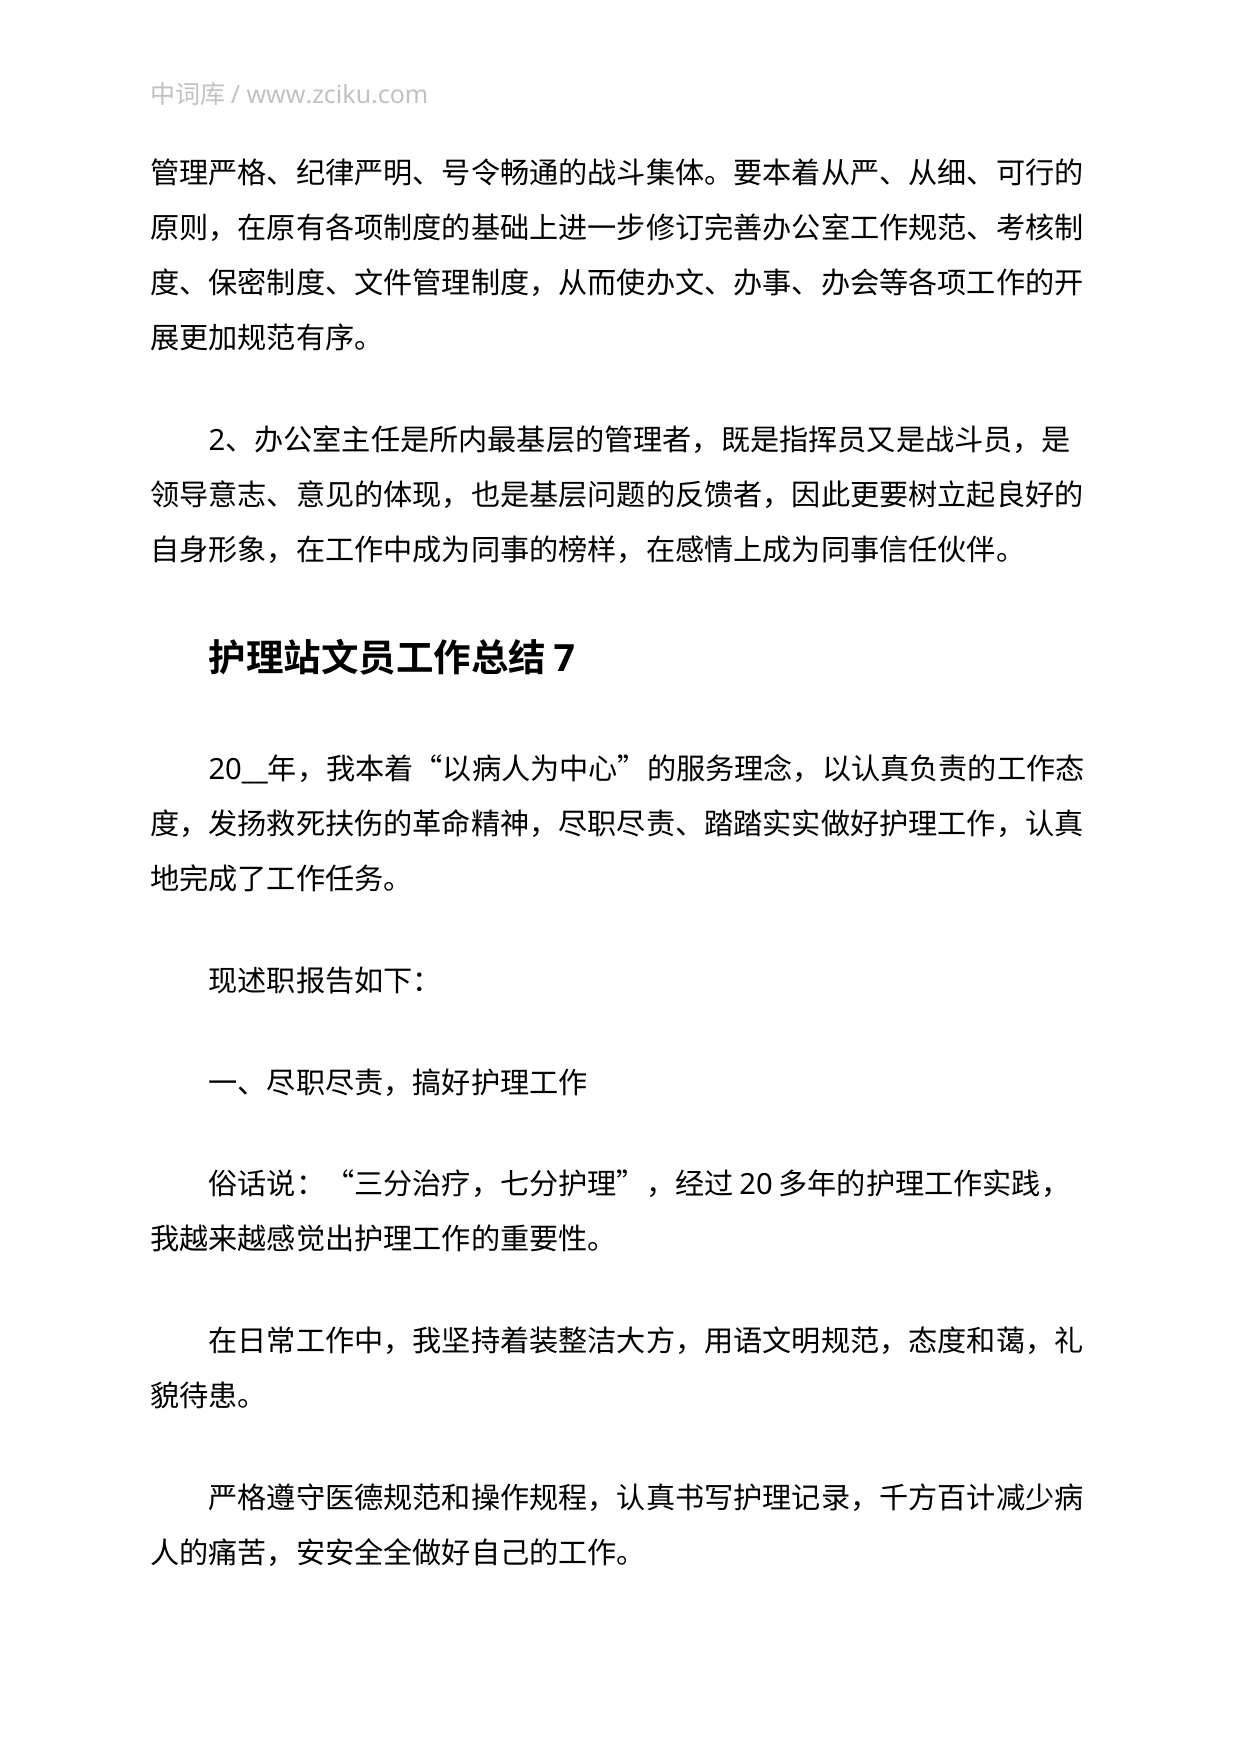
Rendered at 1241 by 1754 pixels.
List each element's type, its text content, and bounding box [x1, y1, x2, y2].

text 严格遵守医德规范和操作规程，认真书写护理记录，千方百计减少病人的痛苦，安安全全做好自己的工作。 [150, 1474, 1090, 1572]
text 俗话说：“三分治疗，七分护理”，经过20多年的护理工作实践，我越来越感觉出护理工作的重要性。 [150, 1161, 1090, 1258]
text 一、尽职尽责，搞好护理工作 [150, 1059, 1090, 1101]
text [150, 150, 1090, 357]
text 现述职报告如下： [150, 957, 1090, 1000]
text 2、办公室主任是所内最基层的管理者，既是指挥员又是战斗员，是领导意志、意见的体现，也是基层问题的反馈者，因此更要树立起良好的自身形象，在工作中成为同事的榜样，在感情上成为同事信任伙伴。 [150, 416, 1090, 569]
text 护理站文员工作总结7 [150, 628, 1090, 683]
text 在日常工作中，我坚持着装整洁大方，用语文明规范，态度和蔼，礼貌待患。 [150, 1318, 1090, 1415]
text 20__年，我本着“以病人为中心”的服务理念，以认真负责的工作态度，发扬救死扶伤的革命精神，尽职尽责、踏踏实实做好护理工作，认真地完成了工作任务。 [150, 746, 1090, 898]
